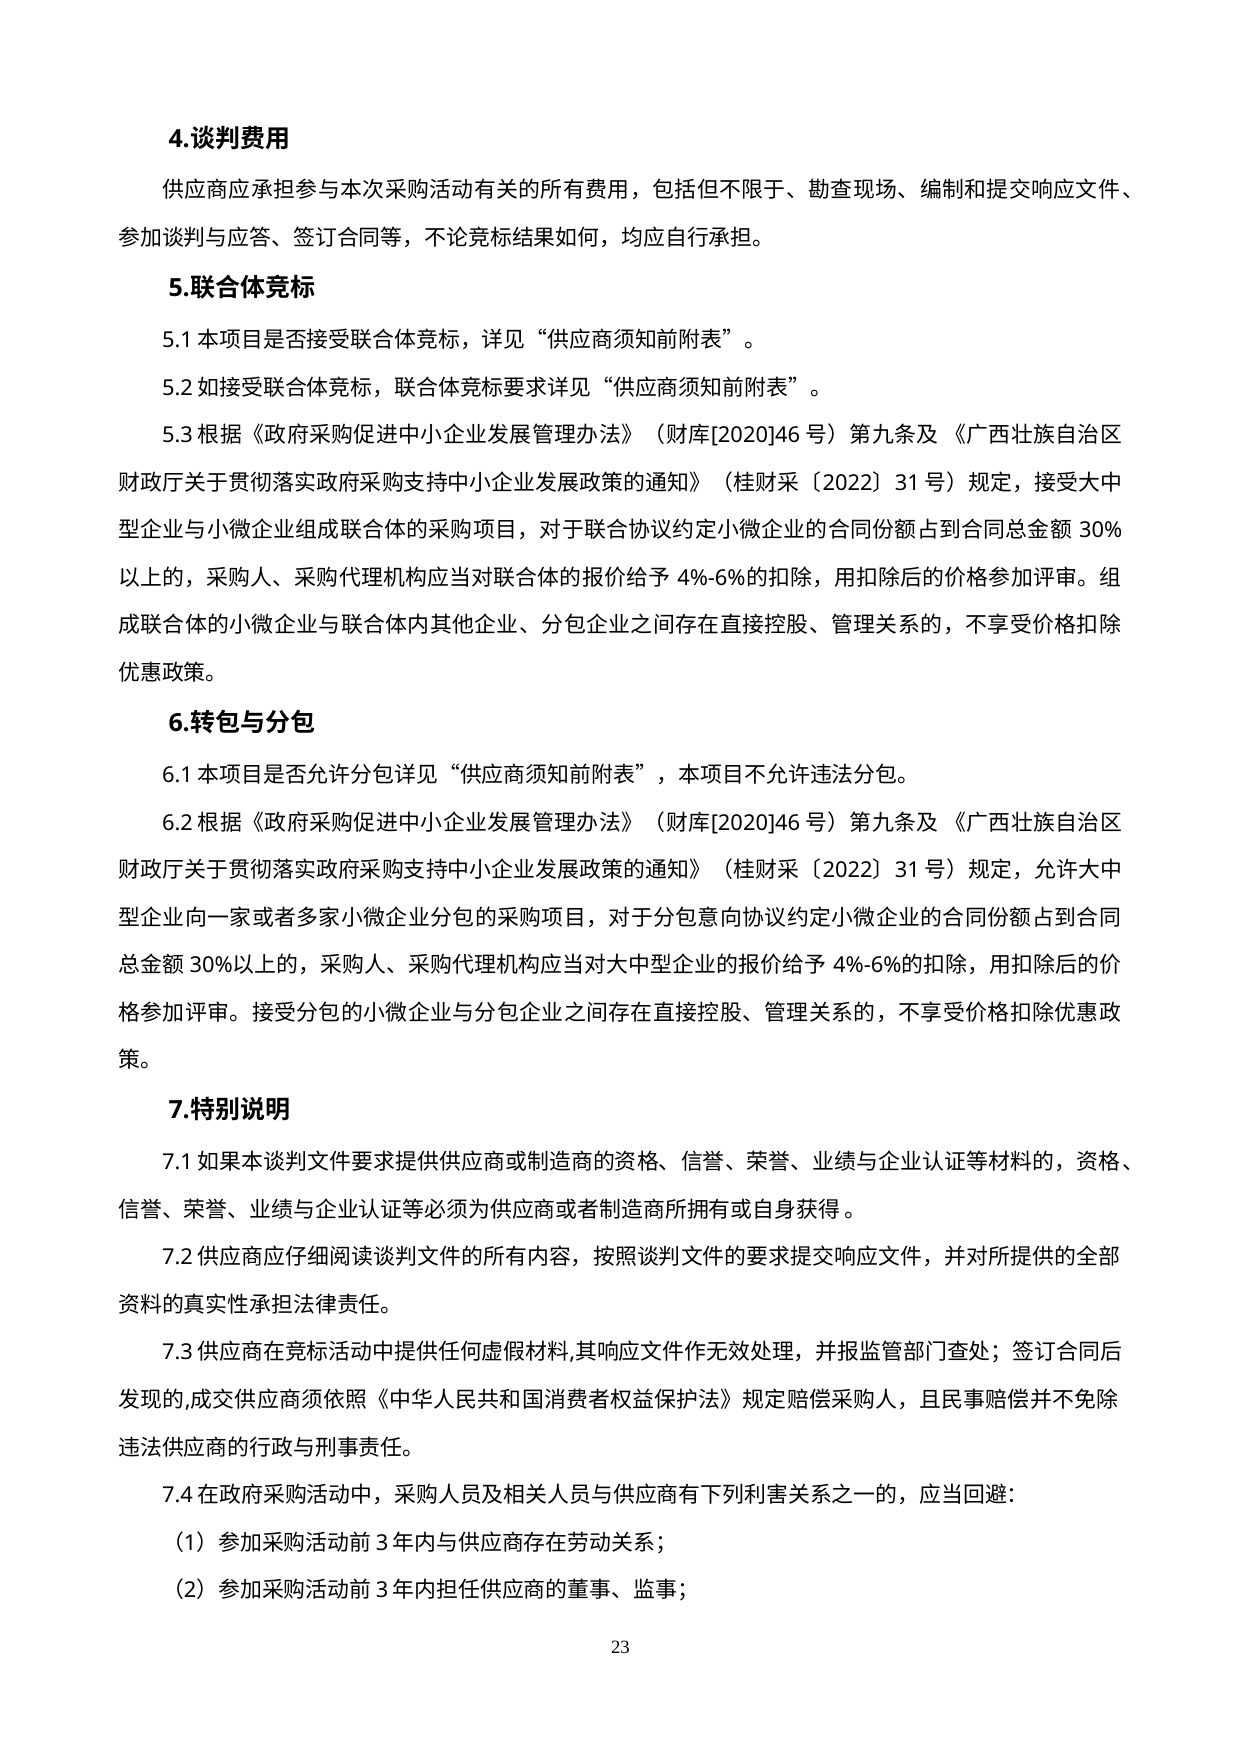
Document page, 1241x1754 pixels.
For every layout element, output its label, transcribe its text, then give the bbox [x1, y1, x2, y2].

text 4.谈判费用 [118, 118, 1122, 154]
text 6.转包与分包 [118, 702, 1122, 739]
text （2）参加采购活动前3年内担任供应商的董事、监事； [118, 1572, 1122, 1604]
text 5.1本项目是否接受联合体竞标，详见“供应商须知前附表”。 [118, 322, 1122, 354]
text 5.联合体竞标 [118, 267, 1122, 304]
text 7.2供应商应仔细阅读谈判文件的所有内容，按照谈判文件的要求提交响应文件，并对所提供的全部资料的真实性承担法律责任。 [118, 1239, 1122, 1318]
text 5.2如接受联合体竞标，联合体竞标要求详见“供应商须知前附表”。 [118, 369, 1122, 401]
text （1）参加采购活动前3年内与供应商存在劳动关系； [118, 1525, 1122, 1556]
text 7.4在政府采购活动中，采购人员及相关人员与供应商有下列利害关系之一的，应当回避： [118, 1477, 1122, 1509]
text 6.2根据《政府采购促进中小企业发展管理办法》（财库[2020]46号）第九条及 《广西壮族自治区财政厅关于贯彻落实政府采购支持中小企业发展政策的通知》（桂财采〔2022〕31号）规定，允许大中型企业向一家或者多家小微企业分包的采购项目，对于分包意向协议约定小微企业的合同份额占到合同总金额 30%以上的，采购人、采购代理机构应当对大中型企业的报价给予4%-6%的扣除，用扣除后的价格参加评审。接受分包的小微企业与分包企业之间存在直接控股、管理关系的，不享受价格扣除优惠政策。 [118, 804, 1122, 1074]
text 6.1本项目是否允许分包详见“供应商须知前附表”，本项目不允许违法分包。 [118, 757, 1122, 789]
text 供应商应承担参与本次采购活动有关的所有费用，包括但不限于、勘查现场、编制和提交响应文件、参加谈判与应答、签订合同等，不论竞标结果如何，均应自行承担。 [118, 172, 1122, 252]
text 5.3根据《政府采购促进中小企业发展管理办法》（财库[2020]46号）第九条及 《广西壮族自治区财政厅关于贯彻落实政府采购支持中小企业发展政策的通知》（桂财采〔2022〕31号）规定，接受大中型企业与小微企业组成联合体的采购项目，对于联合协议约定小微企业的合同份额占到合同总金额 30%以上的，采购人、采购代理机构应当对联合体的报价给予 4%-6%的扣除，用扣除后的价格参加评审。组成联合体的小微企业与联合体内其他企业、分包企业之间存在直接控股、管理关系的，不享受价格扣除优惠政策。 [118, 417, 1122, 687]
text 7.特别说明 [118, 1090, 1122, 1126]
text 7.3供应商在竞标活动中提供任何虚假材料,其响应文件作无效处理，并报监管部门查处；签订合同后发现的,成交供应商须依照《中华人民共和国消费者权益保护法》规定赔偿采购人，且民事赔偿并不免除违法供应商的行政与刑事责任。 [118, 1334, 1122, 1461]
text 7.1如果本谈判文件要求提供供应商或制造商的资格、信誉、荣誉、业绩与企业认证等材料的，资格、信誉、荣誉、业绩与企业认证等必须为供应商或者制造商所拥有或自身获得 。 [118, 1144, 1122, 1223]
